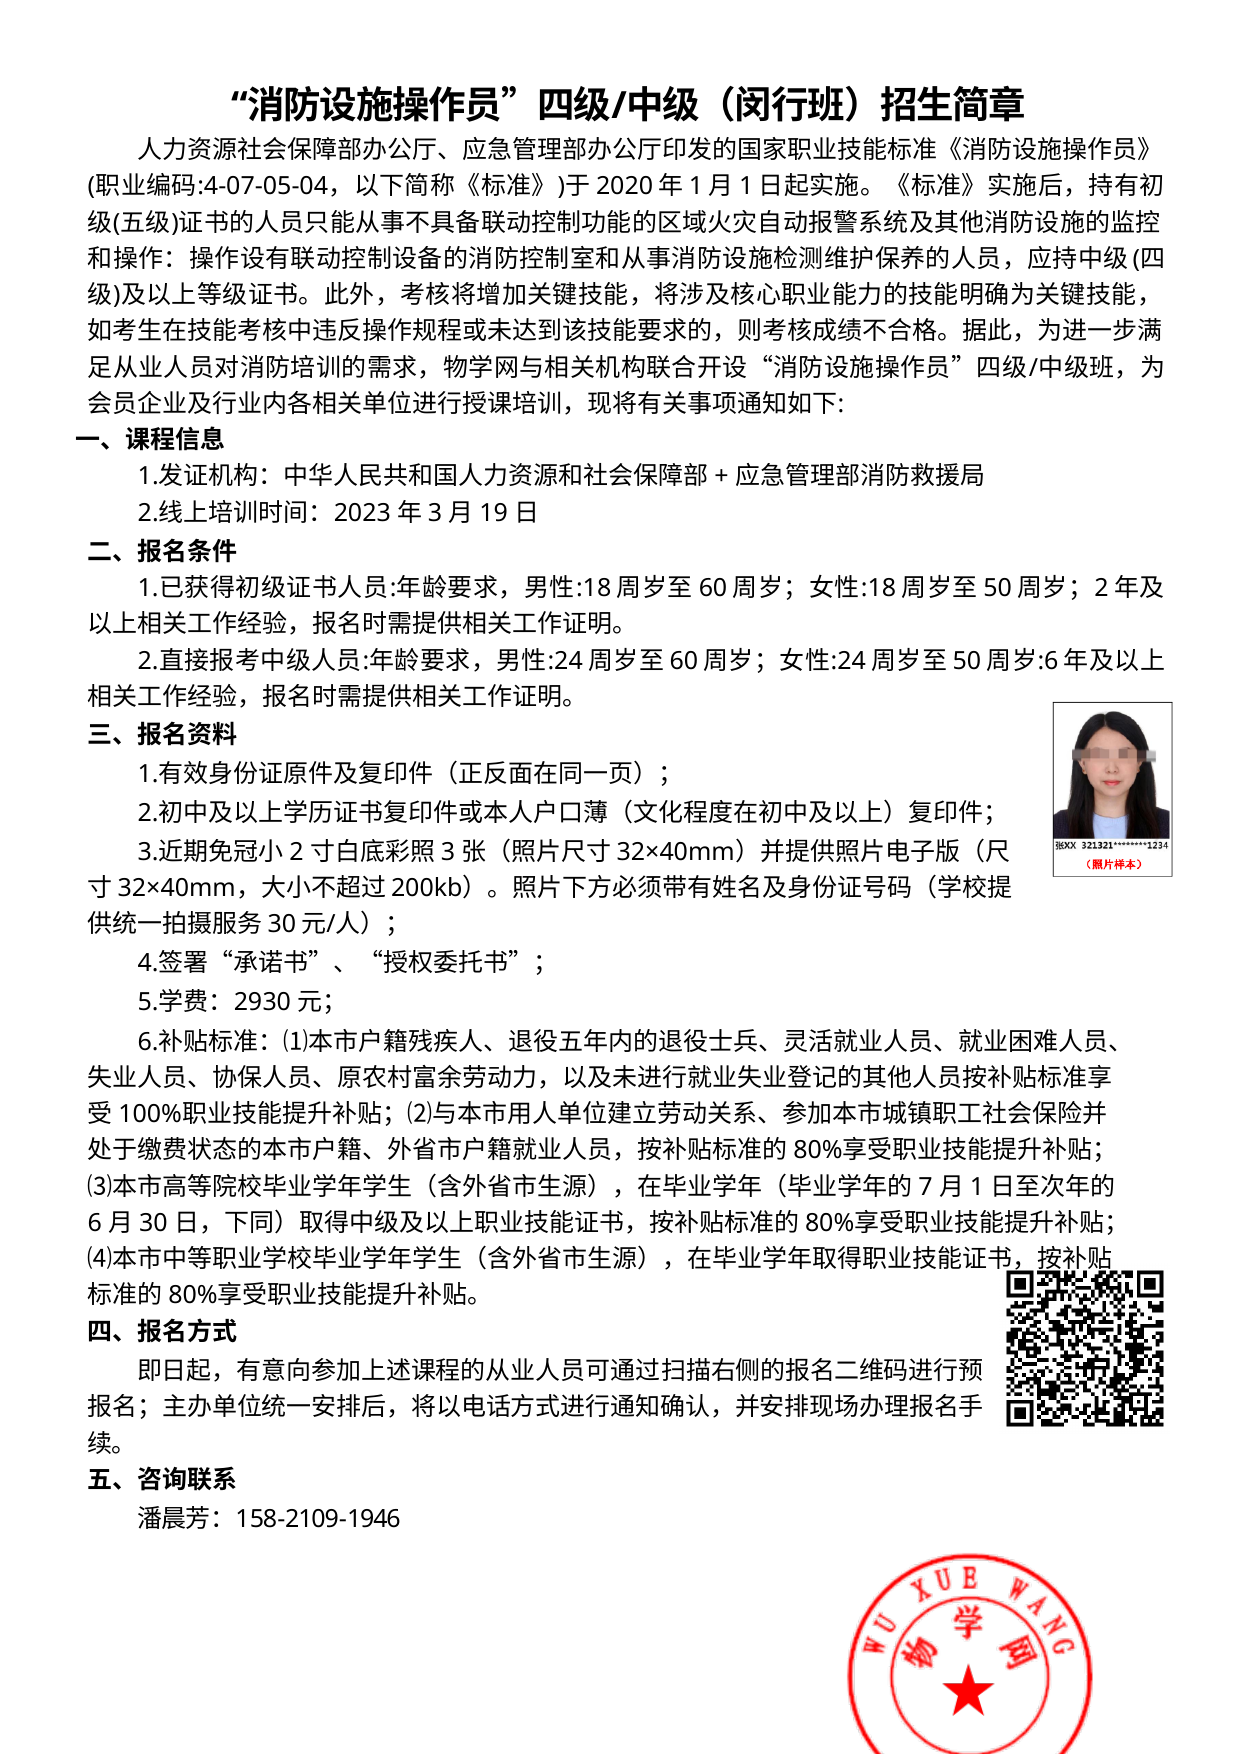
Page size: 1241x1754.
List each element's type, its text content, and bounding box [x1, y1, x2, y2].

text 1.发证机构：中华人民共和国人力资源和社会保障部 + 应急管理部消防救援局 [87, 456, 1165, 492]
text 人力资源社会保障部办公厅、应急管理部办公厅印发的国家职业技能标准《消防设施操作员》(职业编码:4-07-05-04，以下简称《标准》)于2020年1月1日起实施。《标准》实施后，持有初级(五级)证书的人员只能从事不具备联动控制功能的区域火灾自动报警系统及其他消防设施的监控和操作：操作设有联动控制设备的消防控制室和从事消防设施检测维护保养的人员，应持中级(四级)及以上等级证书。此外，考核将增加关键技能，将涉及核心职业能力的技能明确为关键技能，如考生在技能考核中违反操作规程或未达到该技能要求的，则考核成绩不合格。据此，为进一步满足从业人员对消防培训的需求，物学网与相关机构联合开设“消防设施操作员”四级/中级班，为会员企业及行业内各相关单位进行授课培训，现将有关事项通知如下: [87, 129, 1165, 419]
text 1.有效身份证原件及复印件（正反面在同一页）； [87, 753, 1040, 789]
text 4.签署“承诺书”、“授权委托书”； [87, 943, 1128, 979]
text 2.线上培训时间：2023 年 3 月 19 日 [87, 492, 1165, 528]
text 五、咨询联系 [87, 1459, 1165, 1496]
text 二、报名条件 [87, 531, 1038, 568]
text 2.直接报考中级人员:年龄要求，男性:24周岁至60周岁；女性:24周岁至50周岁:6年及以上相关工作经验，报名时需提供相关工作证明。 [87, 640, 1165, 713]
text 2.初中及以上学历证书复印件或本人户口薄（文化程度在初中及以上）复印件； [87, 792, 1040, 828]
text 三、报名资料 [87, 714, 1040, 750]
list 课程信息 [75, 419, 1165, 456]
text 6.补贴标准：⑴本市户籍残疾人、退役五年内的退役士兵、灵活就业人员、就业困难人员、失业人员、协保人员、原农村富余劳动力，以及未进行就业失业登记的其他人员按补贴标准享受 100%职业技能提升补贴；⑵与本市用人单位建立劳动关系、参加本市城镇职工社会保险并处于缴费状态的本市户籍、外省市户籍就业人员，按补贴标准的 80%享受职业技能提升补贴；⑶本市高等院校毕业学年学生（含外省市生源），在毕业学年（毕业学年的 7 月 1 日至次年的 6 月 30 日，下同）取得中级及以上职业技能证书，按补贴标准的 80%享受职业技能提升补贴；⑷本市中等职业学校毕业学年学生（含外省市生源），在毕业学年取得职业技能证书，按补贴标准的 80%享受职业技能提升补贴。 [87, 1021, 1128, 1311]
picture [999, 1263, 1171, 1434]
text “消防设施操作员”四级/中级（闵行班）招生简章 [75, 75, 1165, 129]
picture [844, 1551, 1094, 1754]
text 即日起，有意向参加上述课程的从业人员可通过扫描右侧的报名二维码进行预报名；主办单位统一安排后，将以电话方式进行通知确认，并安排现场办理报名手续。 [87, 1351, 984, 1459]
text 四、报名方式 [87, 1311, 1165, 1347]
text 1.已获得初级证书人员:年龄要求，男性:18周岁至60周岁；女性:18周岁至50周岁；2年及以上相关工作经验，报名时需提供相关工作证明。 [87, 568, 1165, 640]
text 5.学费：2930 元； [87, 982, 1128, 1018]
picture [1040, 692, 1181, 880]
text 潘晨芳：158-2109-1946 [87, 1499, 984, 1535]
text 3.近期免冠小 2 寸白底彩照 3 张（照片尺寸32×40mm）并提供照片电子版（尺寸32×40mm，大小不超过200kb）。照片下方必须带有姓名及身份证号码（学校提供统一拍摄服务30元/人）； [87, 831, 1128, 940]
